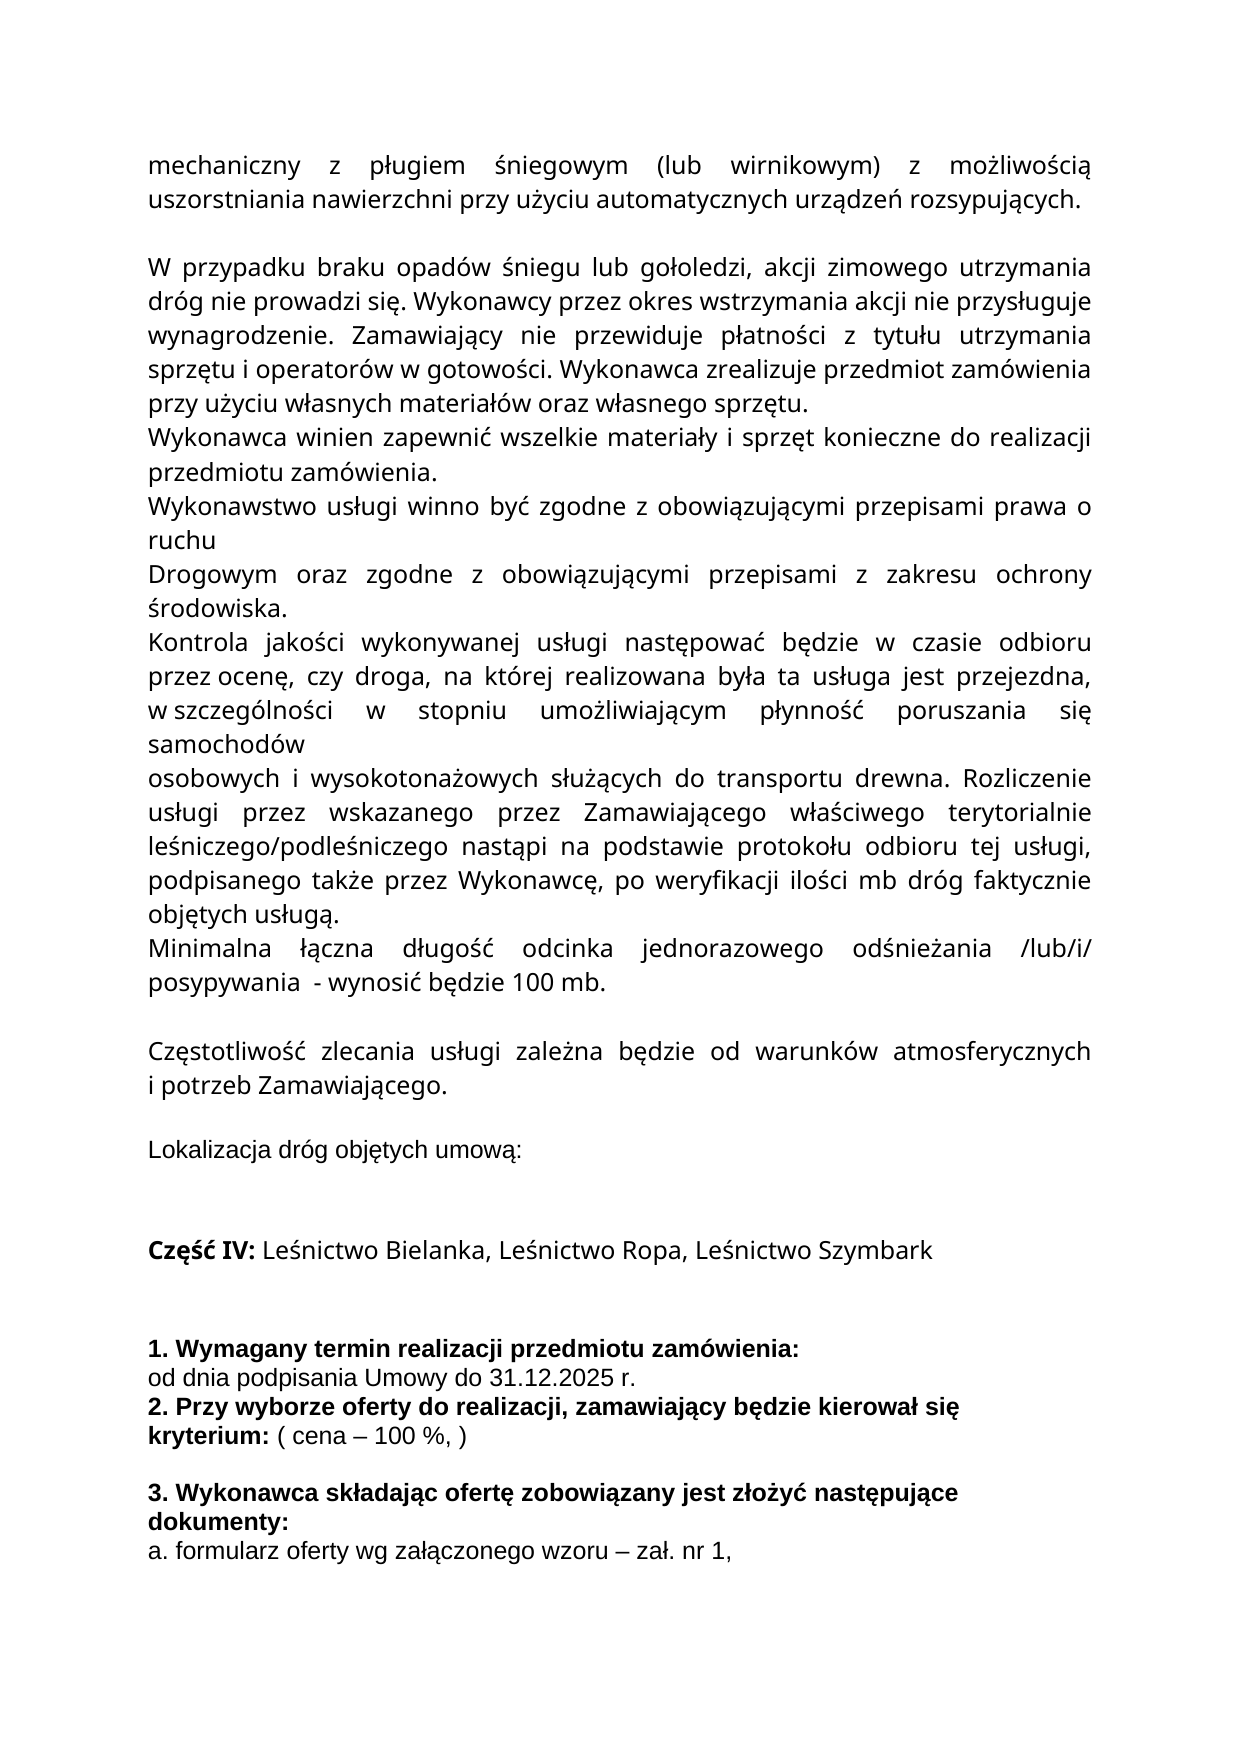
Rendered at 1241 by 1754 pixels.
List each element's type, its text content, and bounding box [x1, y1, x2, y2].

text 3. Wykonawca składając ofertę zobowiązany jest złożyć następujące [148, 1478, 1093, 1507]
text Kontrola jakości wykonywanej usługi następować będzie w czasie odbioru przez ocenę, czy droga, na której realizowana była ta usługa jest przejezdna, w szczególności w stopniu umożliwiającym płynność poruszania się samochodów [148, 624, 1093, 761]
text W przypadku braku opadów śniegu lub gołoledzi, akcji zimowego utrzymania dróg nie prowadzi się. Wykonawcy przez okres wstrzymania akcji nie przysługuje wynagrodzenie. Zamawiający nie przewiduje płatności z tytułu utrzymania sprzętu i operatorów w gotowości. Wykonawca zrealizuje przedmiot zamówienia przy użyciu własnych materiałów oraz własnego sprzętu. [148, 250, 1093, 420]
text osobowych i wysokotonażowych służących do transportu drewna. Rozliczenie usługi przez wskazanego przez Zamawiającego właściwego terytorialnie leśniczego/podleśniczego nastąpi na podstawie protokołu odbioru tej usługi, podpisanego także przez Wykonawcę, po weryfikacji ilości mb dróg faktycznie objętych usługą. [148, 761, 1093, 931]
text a. formularz oferty wg załączonego wzoru – zał. nr 1, [148, 1536, 1093, 1564]
text Lokalizacja dróg objętych umową: [148, 1135, 1093, 1164]
text Wykonawca winien zapewnić wszelkie materiały i sprzęt konieczne do realizacji przedmiotu zamówienia. [148, 420, 1093, 488]
text 1. Wymagany termin realizacji przedmiotu zamówienia: [148, 1334, 1093, 1363]
text Wykonawstwo usługi winno być zgodne z obowiązującymi przepisami prawa o ruchu [148, 488, 1093, 556]
text Częstotliwość zlecania usługi zależna będzie od warunków atmosferycznych i potrzeb Zamawiającego. [148, 1033, 1093, 1101]
text mechaniczny z pługiem śniegowym (lub wirnikowym) z możliwością uszorstniania nawierzchni przy użyciu automatycznych urządzeń rozsypujących. [148, 148, 1093, 216]
text Część IV: Leśnictwo Bielanka, Leśnictwo Ropa, Leśnictwo Szymbark [148, 1232, 1093, 1266]
text od dnia podpisania Umowy do 31.12.2025 r. [148, 1363, 1093, 1392]
text Minimalna łączna długość odcinka jednorazowego odśnieżania /lub/i/ posypywania - wynosić będzie 100 mb. [148, 931, 1093, 999]
text kryterium: ( cena – 100 %, ) [148, 1421, 1093, 1449]
text 2. Przy wyborze oferty do realizacji, zamawiający będzie kierował się [148, 1392, 1093, 1421]
text Drogowym oraz zgodne z obowiązującymi przepisami z zakresu ochrony środowiska. [148, 556, 1093, 624]
text dokumenty: [148, 1507, 1093, 1536]
